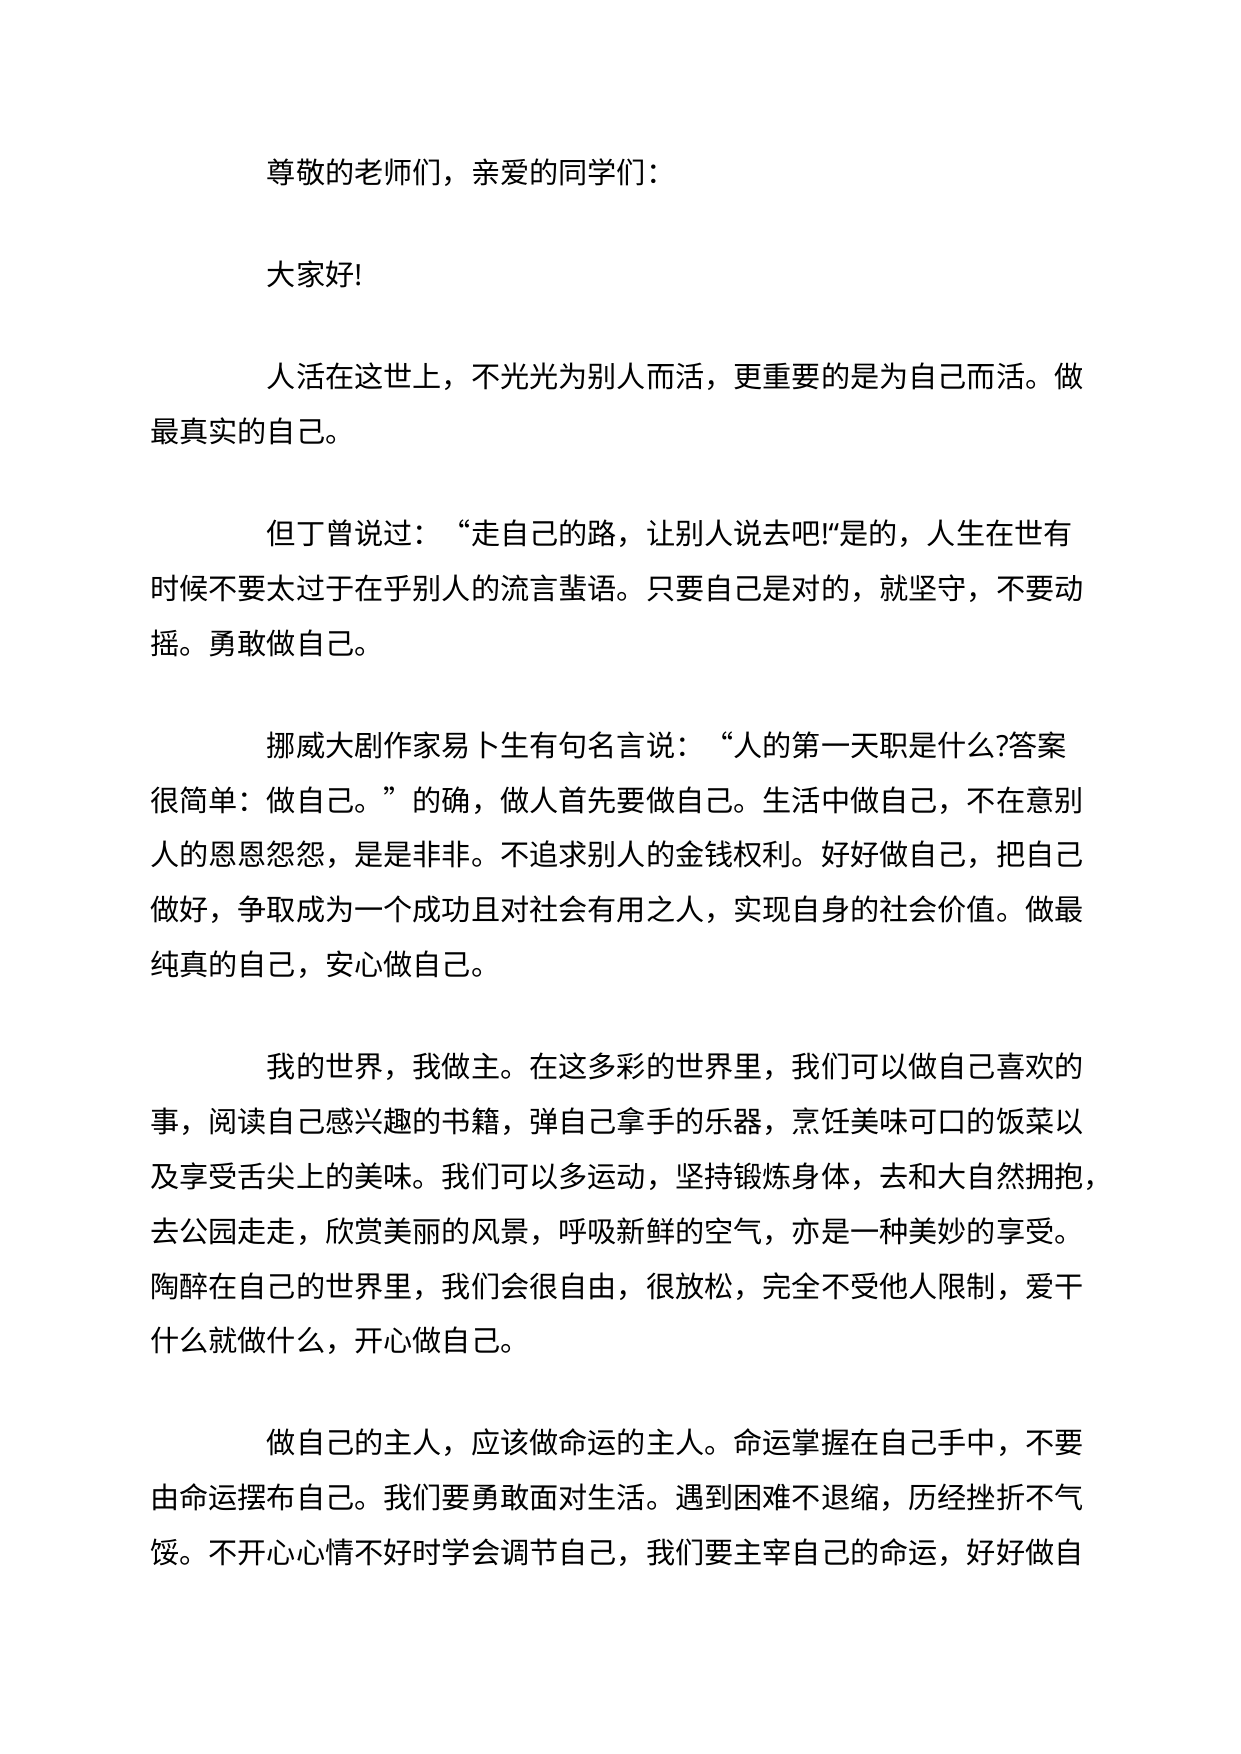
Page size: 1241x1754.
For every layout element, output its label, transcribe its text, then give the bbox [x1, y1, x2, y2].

text 人活在这世上，不光光为别人而活，更重要的是为自己而活。做最真实的自己。 [150, 354, 1090, 451]
text 我的世界，我做主。在这多彩的世界里，我们可以做自己喜欢的事，阅读自己感兴趣的书籍，弹自己拿手的乐器，烹饪美味可口的饭菜以及享受舌尖上的美味。我们可以多运动，坚持锻炼身体，去和大自然拥抱，去公园走走，欣赏美丽的风景，呼吸新鲜的空气，亦是一种美妙的享受。陶醉在自己的世界里，我们会很自由，很放松，完全不受他人限制，爱干什么就做什么，开心做自己。 [150, 1043, 1090, 1360]
text 大家好! [150, 252, 1090, 294]
text 但丁曾说过：“走自己的路，让别人说去吧!“是的，人生在世有时候不要太过于在乎别人的流言蜚语。只要自己是对的，就坚守，不要动摇。勇敢做自己。 [150, 510, 1090, 663]
text 挪威大剧作家易卜生有句名言说：“人的第一天职是什么?答案很简单：做自己。”的确，做人首先要做自己。生活中做自己，不在意别人的恩恩怨怨，是是非非。不追求别人的金钱权利。好好做自己，把自己做好，争取成为一个成功且对社会有用之人，实现自身的社会价值。做最纯真的自己，安心做自己。 [150, 722, 1090, 984]
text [150, 1420, 1090, 1572]
text 尊敬的老师们，亲爱的同学们： [150, 150, 1090, 192]
